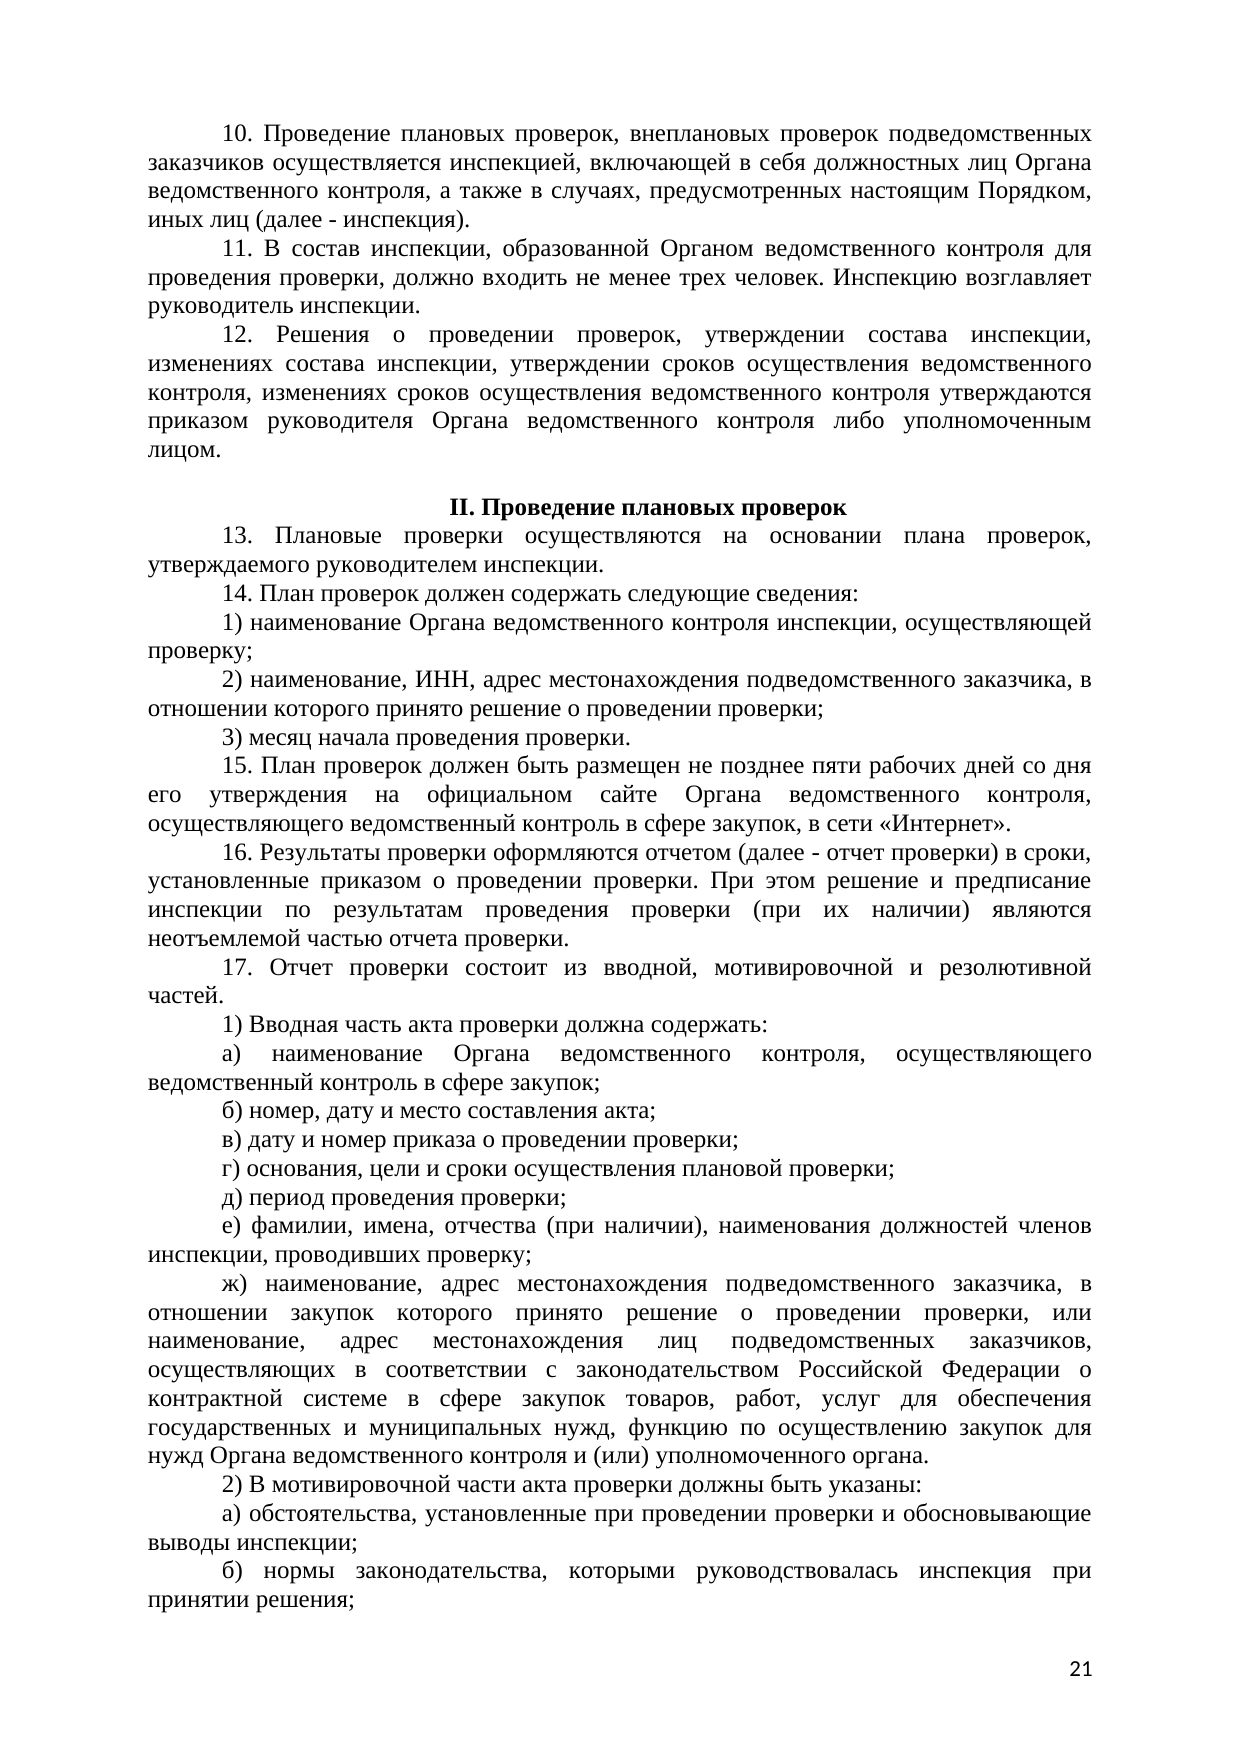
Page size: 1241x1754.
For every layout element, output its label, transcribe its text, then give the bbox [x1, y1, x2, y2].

text 15. План проверок должен быть размещен не позднее пяти рабочих дней со дня его утверждения на официальном сайте Органа ведомственного контроля, осуществляющего ведомственный контроль в сфере закупок, в сети «Интернет». [148, 751, 1092, 837]
text е) фамилии, имена, отчества (при наличии), наименования должностей членов инспекции, проводивших проверку; [148, 1211, 1092, 1268]
text 16. Результаты проверки оформляются отчетом (далее - отчет проверки) в сроки, установленные приказом о проведении проверки. При этом решение и предписание инспекции по результатам проведения проверки (при их наличии) являются неотъемлемой частью отчета проверки. [148, 837, 1092, 952]
text в) дату и номер приказа о проведении проверки; [148, 1124, 1092, 1153]
text 10. Проведение плановых проверок, внеплановых проверок подведомственных заказчиков осуществляется инспекцией, включающей в себя должностных лиц Органа ведомственного контроля, а также в случаях, предусмотренных настоящим Порядком, иных лиц (далее - инспекция). [148, 118, 1092, 233]
text 2) наименование, ИНН, адрес местонахождения подведомственного заказчика, в отношении которого принято решение о проведении проверки; [148, 664, 1092, 722]
text 14. План проверок должен содержать следующие сведения: [148, 578, 1092, 607]
text б) нормы законодательства, которыми руководствовалась инспекция при принятии решения; [148, 1556, 1092, 1613]
text 13. Плановые проверки осуществляются на основании плана проверок, утверждаемого руководителем инспекции. [148, 521, 1092, 578]
text 2) В мотивировочной части акта проверки должны быть указаны: [148, 1469, 1092, 1498]
text 3) месяц начала проведения проверки. [148, 722, 1092, 751]
text 17. Отчет проверки состоит из вводной, мотивировочной и резолютивной частей. [148, 952, 1092, 1009]
text д) период проведения проверки; [148, 1182, 1092, 1211]
text II. Проведение плановых проверок [148, 492, 1092, 521]
text 1) наименование Органа ведомственного контроля инспекции, осуществляющей проверку; [148, 607, 1092, 664]
text а) наименование Органа ведомственного контроля, осуществляющего ведомственный контроль в сфере закупок; [148, 1038, 1092, 1096]
text ж) наименование, адрес местонахождения подведомственного заказчика, в отношении закупок которого принято решение о проведении проверки, или наименование, адрес местонахождения лиц подведомственных заказчиков, осуществляющих в соответствии с законодательством Российской Федерации о контрактной системе в сфере закупок товаров, работ, услуг для обеспечения государственных и муниципальных нужд, функцию по осуществлению закупок для нужд Органа ведомственного контроля и (или) уполномоченного органа. [148, 1268, 1092, 1469]
text 1) Вводная часть акта проверки должна содержать: [148, 1009, 1092, 1038]
text г) основания, цели и сроки осуществления плановой проверки; [148, 1153, 1092, 1182]
text б) номер, дату и место составления акта; [148, 1096, 1092, 1124]
text 11. В состав инспекции, образованной Органом ведомственного контроля для проведения проверки, должно входить не менее трех человек. Инспекцию возглавляет руководитель инспекции. [148, 233, 1092, 319]
text 12. Решения о проведении проверок, утверждении состава инспекции, изменениях состава инспекции, утверждении сроков осуществления ведомственного контроля, изменениях сроков осуществления ведомственного контроля утверждаются приказом руководителя Органа ведомственного контроля либо уполномоченным лицом. [148, 319, 1092, 463]
text а) обстоятельства, установленные при проведении проверки и обосновывающие выводы инспекции; [148, 1498, 1092, 1556]
